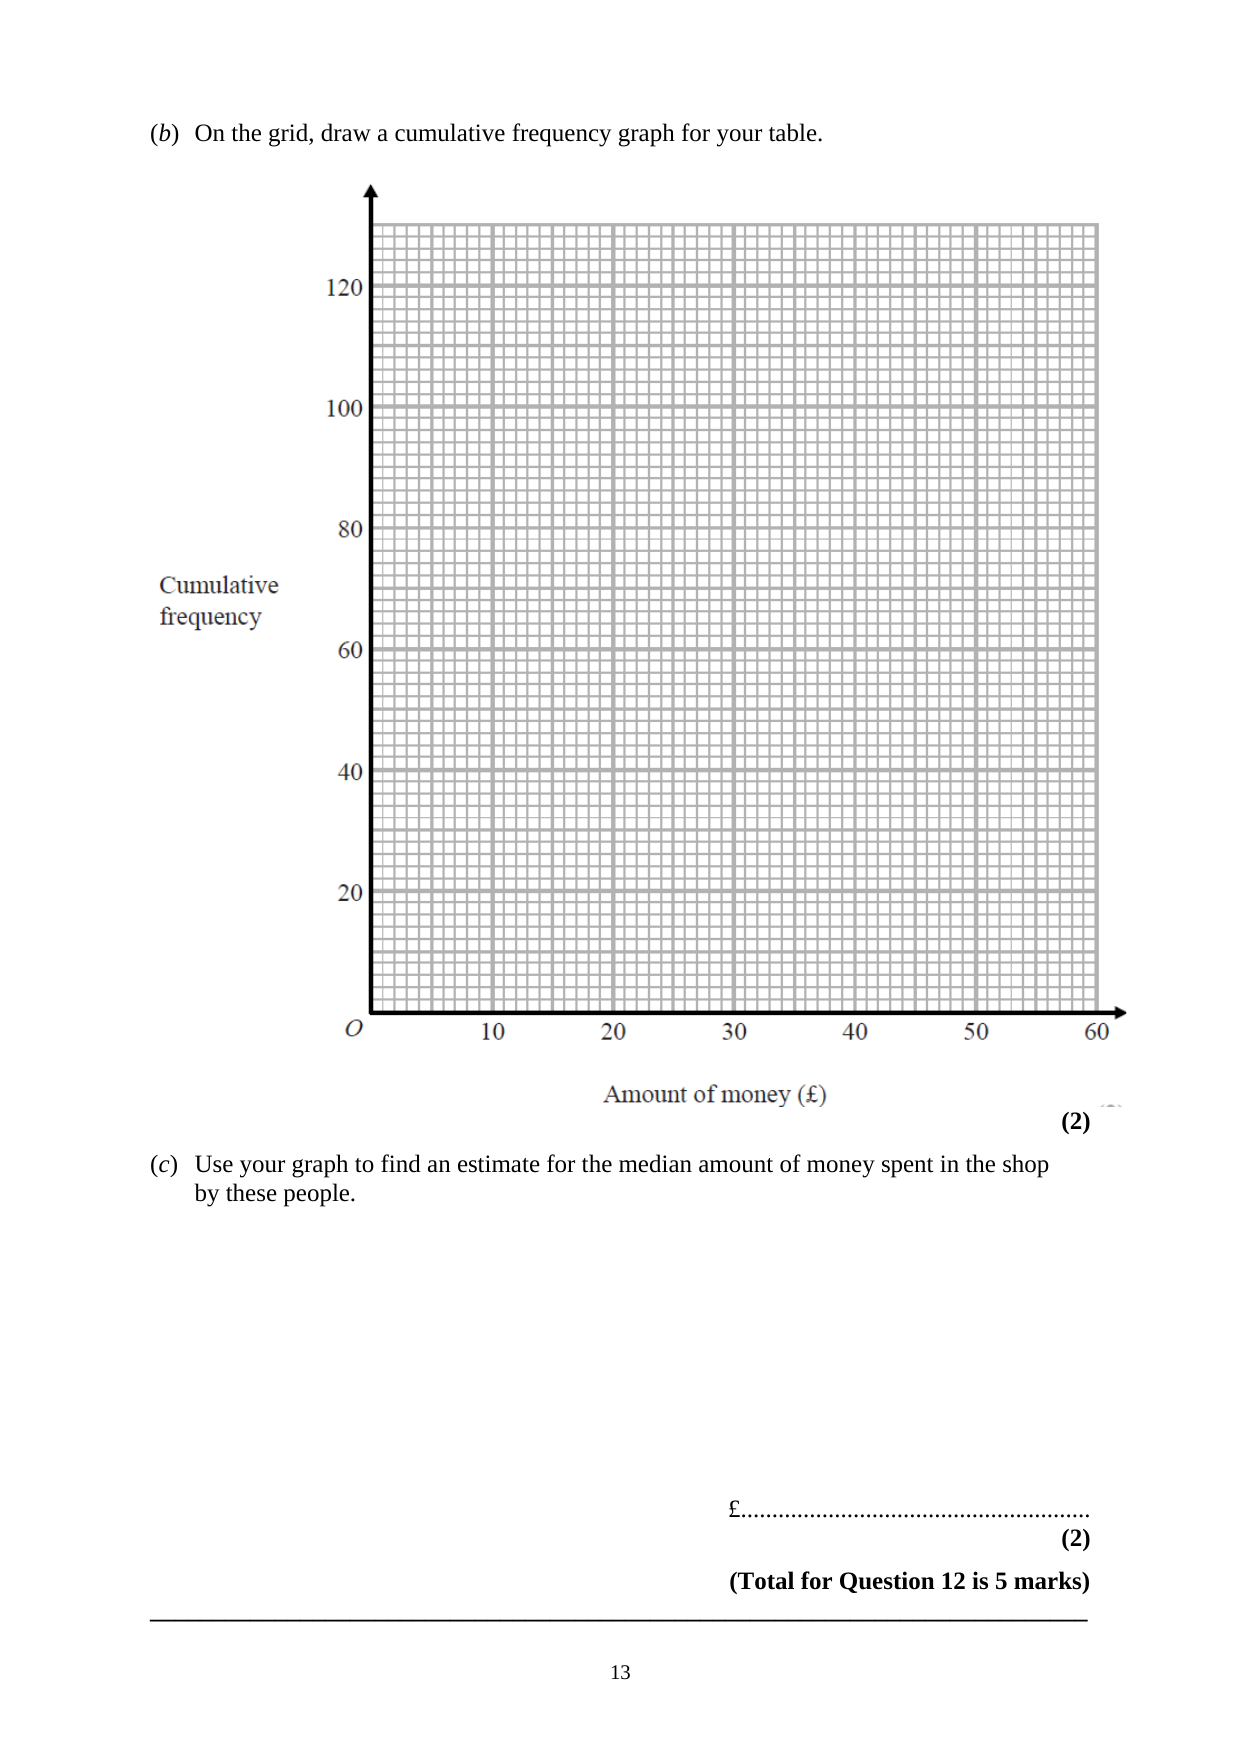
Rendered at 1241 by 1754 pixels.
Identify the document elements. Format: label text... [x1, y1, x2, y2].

text ___________________________________________________________________________ [150, 1595, 1090, 1624]
text (2) [150, 1523, 1090, 1552]
text (b) On the grid, draw a cumulative frequency graph for your table. [150, 118, 1090, 147]
text (c) Use your graph to find an estimate for the median amount of money spent in the shop [150, 1149, 1090, 1178]
text by these people. [150, 1178, 1090, 1207]
text (Total for Question 12 is 5 marks) [150, 1566, 1090, 1595]
text (2) [150, 1107, 1090, 1135]
text £........................................................ [150, 1494, 1090, 1523]
